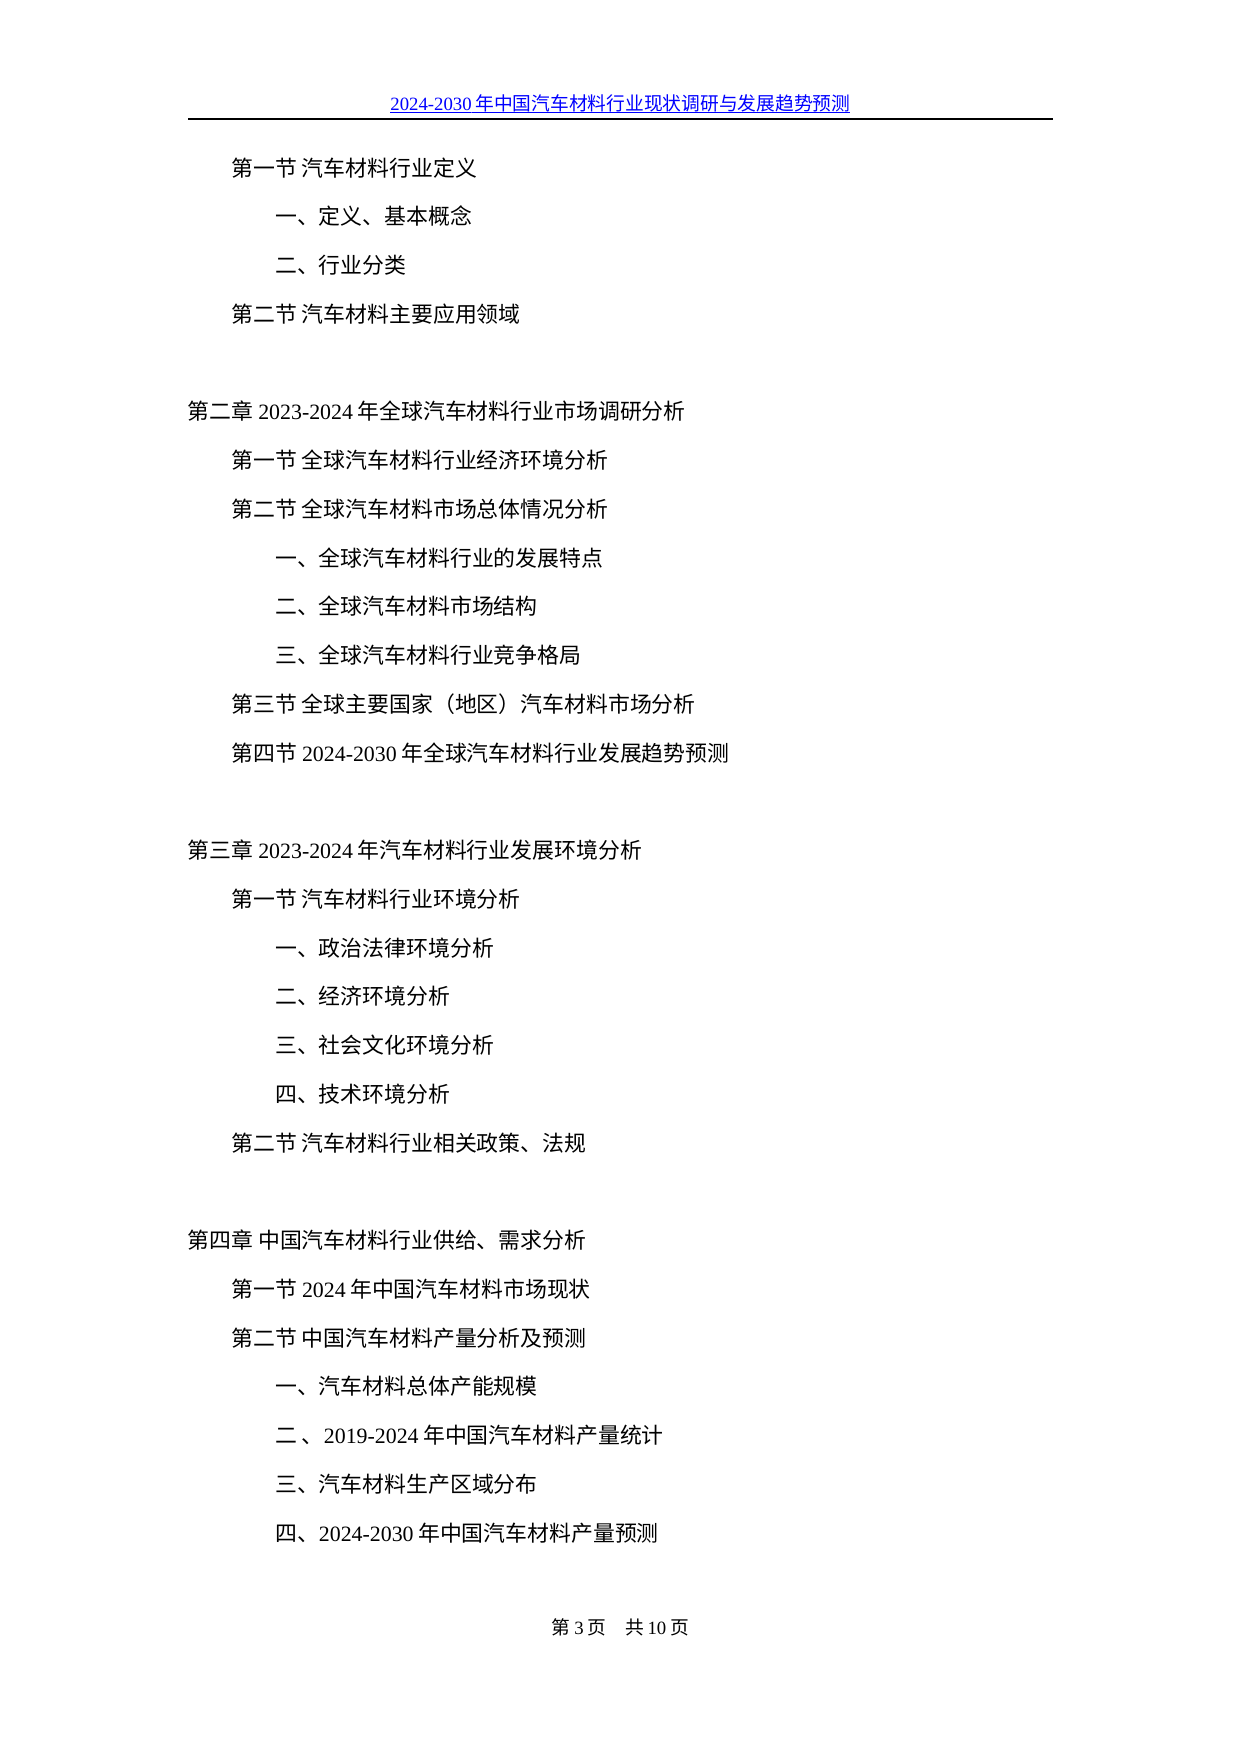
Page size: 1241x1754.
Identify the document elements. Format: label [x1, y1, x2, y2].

text [187, 150, 1053, 1548]
